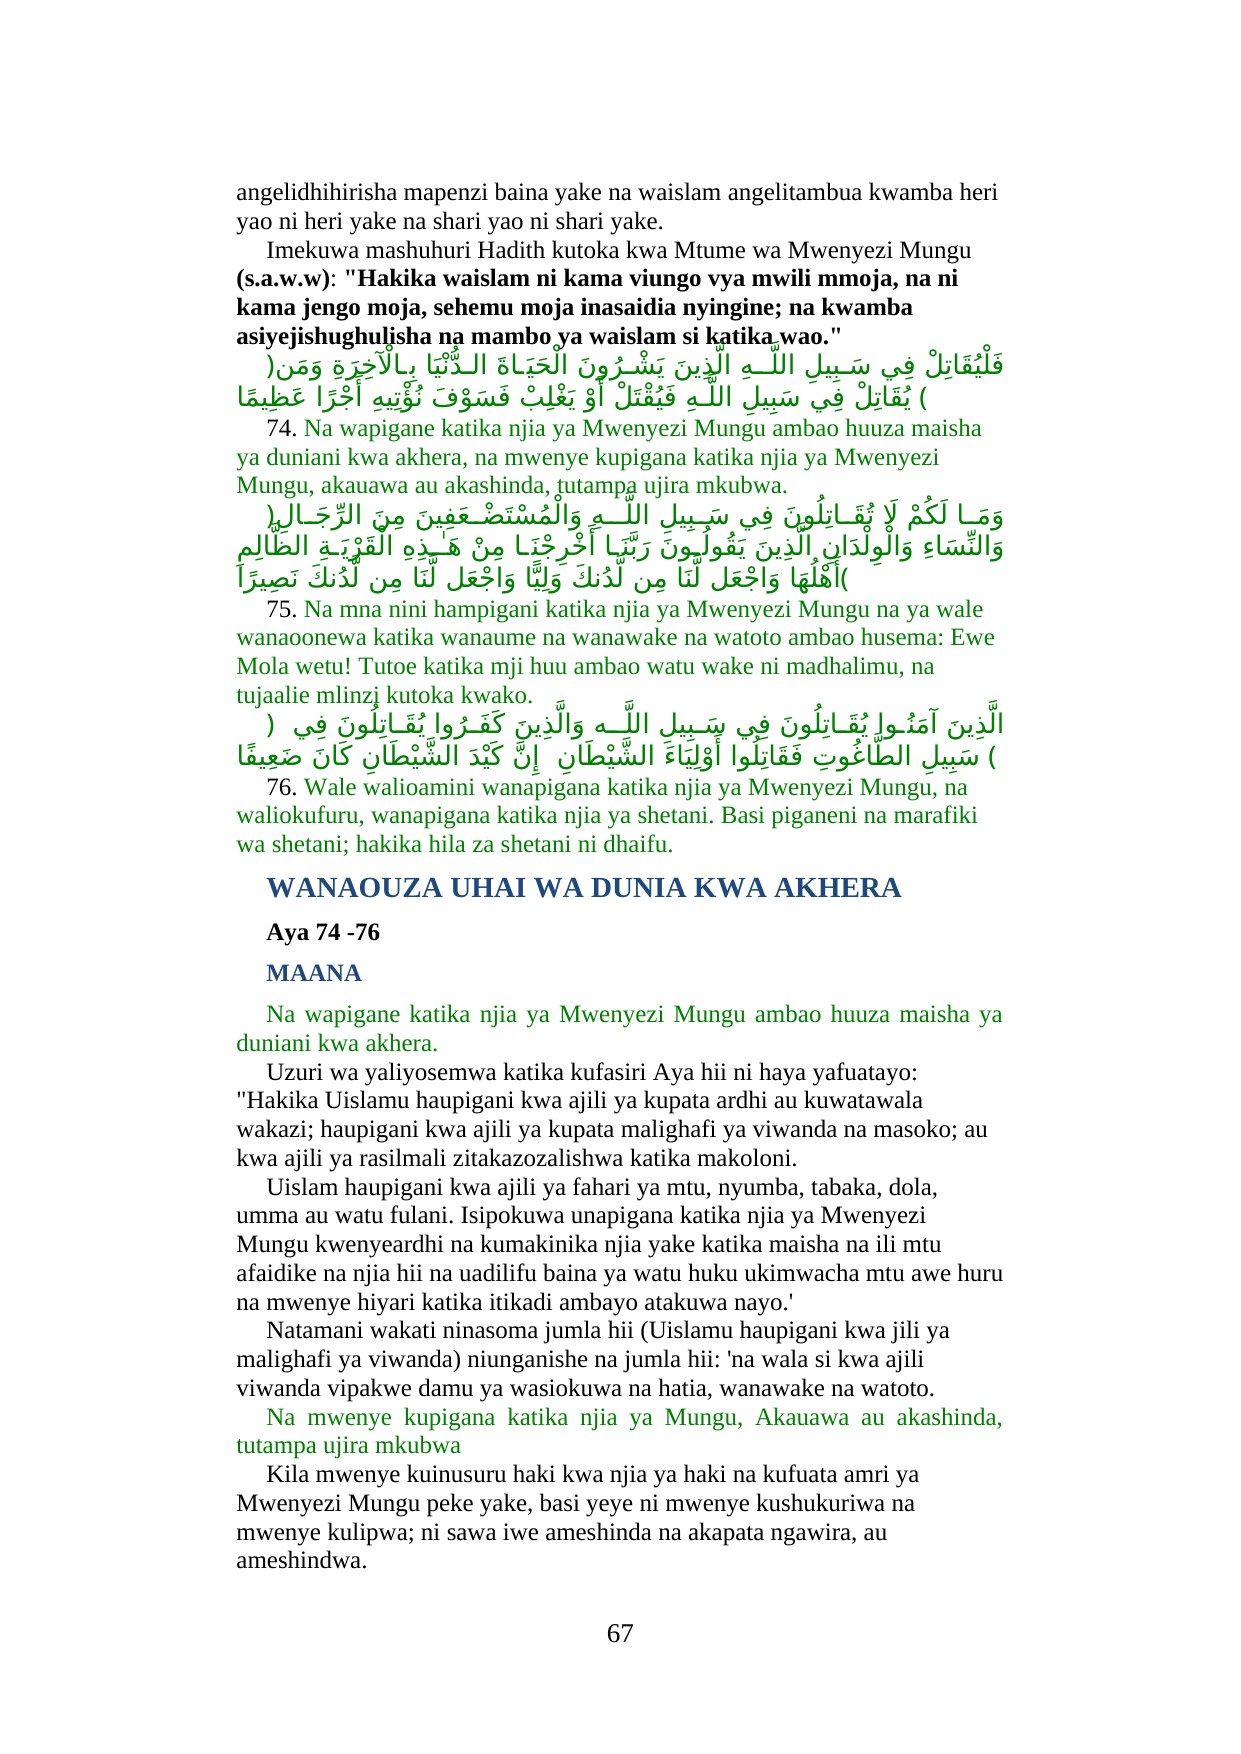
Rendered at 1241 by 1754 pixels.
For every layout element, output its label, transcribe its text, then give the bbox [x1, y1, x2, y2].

text 75. Na mna nini hampigani katika njia ya Mwenyezi Mungu na ya wale wanaoonewa katika wanaume na wanawake na watoto ambao husema: Ewe Mola wetu! Tutoe katika mji huu ambao watu wake ni madhalimu, na tujaalie mlinzi kutoka kwako. [236, 594, 1004, 709]
text ﴿فَلْيُقَاتِلْ فِي سَبِيلِ اللَّـهِ الَّذِينَ يَشْرُونَ الْحَيَاةَ الدُّنْيَا بِالْآخِرَةِ وَمَن يُقَاتِلْ فِي سَبِيلِ اللَّـهِ فَيُقْتَلْ أَوْ يَغْلِبْ فَسَوْفَ نُؤْتِيهِ أَجْرًا عَظِيمًا ﴾ [236, 350, 1004, 413]
text Imekuwa mashuhuri Hadith kutoka kwa Mtume wa Mwenyezi Mungu (s.a.w.w): "Hakika waislam ni kama viungo vya mwili mmoja, na ni kama jengo moja, sehemu moja inasaidia nyingine; na kwamba asiyejishughulisha na mambo ya waislam si katika wao." [236, 235, 1004, 350]
text Na mwenye kupigana katika njia ya Mungu, Akauawa au akashinda, tutampa ujira mkubwa [236, 1402, 1004, 1459]
subtitle WANAOUZA UHAI WA DUNIA KWA AKHERA [236, 871, 1004, 904]
text Aya 74 -76 [236, 917, 1004, 945]
text ﴿ الَّذِينَ آمَنُوا يُقَاتِلُونَ فِي سَبِيلِ اللَّـه وَالَّذِينَ كَفَرُوا يُقَاتِلُونَ فِي سَبِيلِ الطَّاغُوتِ فَقَاتِلُوا أَوْلِيَاءَ الشَّيْطَانِ إِنَّ كَيْدَ الشَّيْطَانِ كَانَ ضَعِيفًا ﴾ [236, 709, 1004, 772]
text Uzuri wa yaliyosemwa katika kufasiri Aya hii ni haya yafuatayo: "Hakika Uislamu haupigani kwa ajili ya kupata ardhi au kuwatawala wakazi; haupigani kwa ajili ya kupata malighafi ya viwanda na masoko; au kwa ajili ya rasilmali zitakazozalishwa katika makoloni. [236, 1057, 1004, 1172]
text Natamani wakati ninasoma jumla hii (Uislamu haupigani kwa jili ya malighafi ya viwanda) niunganishe na jumla hii: 'na wala si kwa ajili viwanda vipakwe damu ya wasiokuwa na hatia, wanawake na watoto. [236, 1315, 1004, 1402]
subtitle MAANA [236, 958, 1004, 987]
text ﴿وَمَا لَكُمْ لَا تُقَاتِلُونَ فِي سَبِيلِ اللَّـهِ وَالْمُسْتَضْعَفِينَ مِنَ الرِّجَالِ وَالنِّسَاءِ وَالْوِلْدَانِ الَّذِينَ يَقُولُونَ رَبَّنَا أَخْرِجْنَا مِنْ هَـٰذِهِ الْقَرْيَةِ الظَّالِمِ أَهْلُهَا وَاجْعَل لَّنَا مِن لَّدُنكَ وَلِيًّا وَاجْعَل لَّنَا مِن لَّدُنكَ نَصِيرًا﴾ [236, 499, 1004, 594]
text 76. Wale walioamini wanapigana katika njia ya Mwenyezi Mungu, na waliokufuru, wanapigana katika njia ya shetani. Basi piganeni na marafiki wa shetani; hakika hila za shetani ni dhaifu. [236, 772, 1004, 858]
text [236, 177, 1004, 235]
text Uislam haupigani kwa ajili ya fahari ya mtu, nyumba, tabaka, dola, umma au watu fulani. Isipokuwa unapigana katika njia ya Mwenyezi Mungu kwenyeardhi na kumakinika njia yake katika maisha na ili mtu afaidike na njia hii na uadilifu baina ya watu huku ukimwacha mtu awe huru na mwenye hiyari katika itikadi ambayo atakuwa nayo.' [236, 1172, 1004, 1315]
text Kila mwenye kuinusuru haki kwa njia ya haki na kufuata amri ya Mwenyezi Mungu peke yake, basi yeye ni mwenye kushukuriwa na mwenye kulipwa; ni sawa iwe ameshinda na akapata ngawira, au ameshindwa. [236, 1459, 1004, 1574]
text Na wapigane katika njia ya Mwenyezi Mungu ambao huuza maisha ya duniani kwa akhera. [236, 999, 1004, 1057]
text 74. Na wapigane katika njia ya Mwenyezi Mungu ambao huuza maisha ya duniani kwa akhera, na mwenye kupigana katika njia ya Mwenyezi Mungu, akauawa au akashinda, tutampa ujira mkubwa. [236, 413, 1004, 499]
